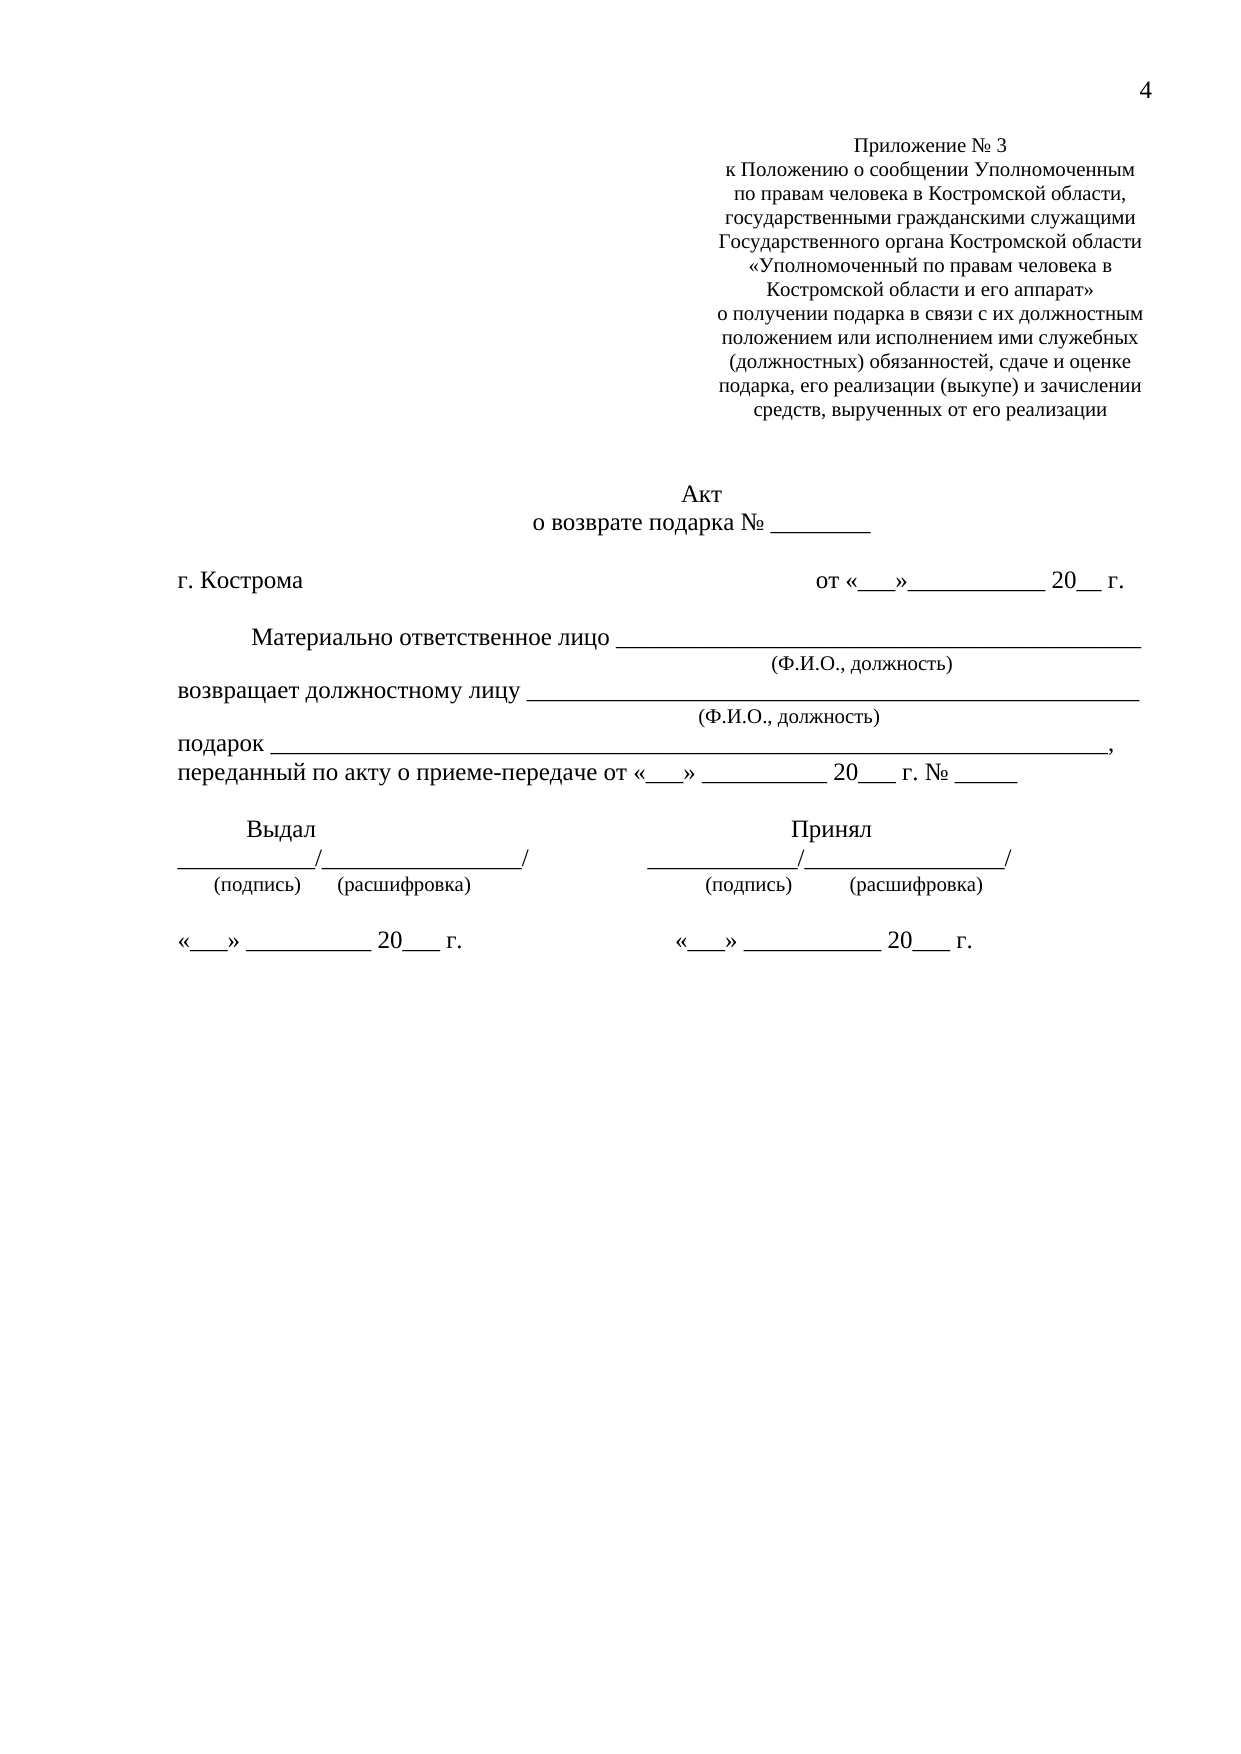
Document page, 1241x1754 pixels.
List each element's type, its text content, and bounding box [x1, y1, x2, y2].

text г. Кострома от «___»___________ 20__ г. [177, 565, 1152, 594]
text Материально ответственное лицо __________________________________________ [177, 622, 1152, 651]
text (Ф.И.О., должность) [177, 651, 1152, 675]
text по правам человека в Костромской области, государственными гражданскими служащими Государственного органа Костромской области «Уполномоченный по правам человека в Костромской области и его аппарат» [709, 181, 1152, 301]
text о получении подарка в связи с их должностным положением или исполнением ими служебных (должностных) обязанностей, сдаче и оценке подарка, его реализации (выкупе) и зачислении средств, вырученных от его реализации [709, 301, 1152, 421]
text возвращает должностному лицу _________________________________________________ [177, 675, 1152, 704]
text Приложение № 3 [709, 132, 1152, 157]
text о возврате подарка № ________ [177, 507, 1152, 536]
text ___________/________________/ ____________/________________/ [177, 843, 1152, 872]
text Акт [177, 479, 1152, 507]
text (Ф.И.О., должность) [177, 704, 1152, 728]
text переданный по акту о приеме-передаче от «___» __________ 20___ г. № _____ [177, 757, 1152, 786]
text (подпись) (расшифровка) (подпись) (расшифровка) [177, 872, 1152, 896]
text Выдал Принял [177, 814, 1152, 843]
text к Положению о сообщении Уполномоченным [709, 157, 1152, 181]
text подарок ___________________________________________________________________, [177, 728, 1152, 757]
text «___» __________ 20___ г. «___» ___________ 20___ г. [177, 925, 1152, 953]
